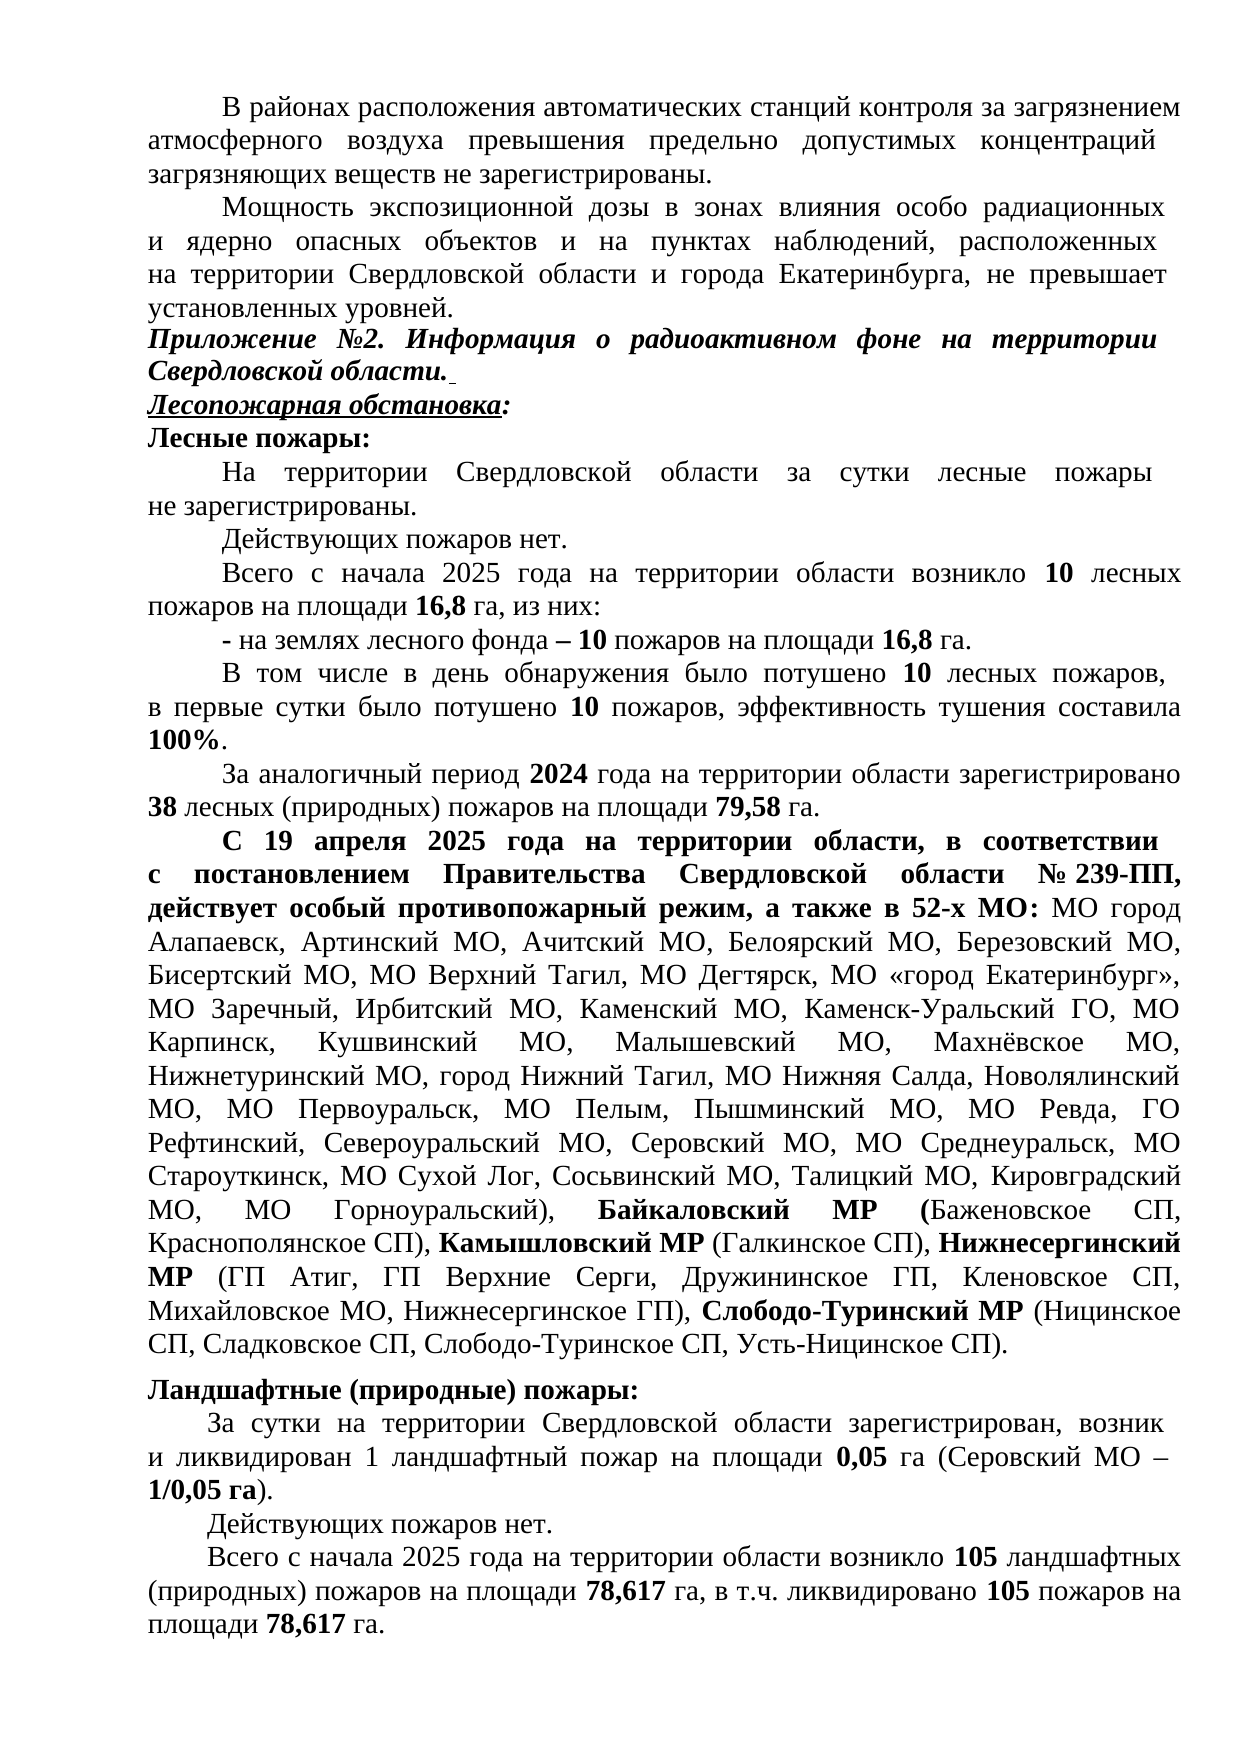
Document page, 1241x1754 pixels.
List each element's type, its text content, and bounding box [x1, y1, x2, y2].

text Действующих пожаров нет. [148, 1506, 1181, 1539]
text Действующих пожаров нет. [148, 521, 1181, 555]
text Лесопожарная обстановка: [148, 387, 1181, 421]
text За аналогичный период 2024 года на территории области зарегистрировано 38 лесных (природных) пожаров на площади 79,58 га. [148, 756, 1181, 823]
text Ландшафтные (природные) пожары: [148, 1372, 1181, 1405]
text Всего с начала 2025 года на территории области возникло 105 ландшафтных (природных) пожаров на площади 78,617 га, в т.ч. ликвидировано 105 пожаров на площади 78,617 га. [148, 1539, 1181, 1640]
text Мощность экспозиционной дозы в зонах влияния особо радиационных и ядерно опасных объектов и на пунктах наблюдений, расположенных на территории Свердловской области и города Екатеринбурга, не превышает установленных уровней. [148, 189, 1181, 323]
text С 19 апреля 2025 года на территории области, в соответствии с постановлением Правительства Свердловской области № 239-ПП, действует особый противопожарный режим, а также в 52-х МО: МО город Алапаевск, Артинский МО, Ачитский МО, Белоярский МО, Березовский МО, Бисертский МО, МО Верхний Тагил, МО Дегтярск, МО «город Екатеринбург», МО Заречный, Ирбитский МО, Каменский МО, Каменск-Уральский ГО, МО Карпинск, Кушвинский МО, Малышевский МО, Махнёвское МО, Нижнетуринский МО, город Нижний Тагил, МО Нижняя Салда, Новолялинский МО, МО Первоуральск, МО Пелым, Пышминский МО, МО Ревда, ГО Рефтинский, Североуральский МО, Серовский МО, МО Среднеуральск, МО Староуткинск, МО Сухой Лог, Сосьвинский МО, Талицкий МО, Кировградский МО, МО Горноуральский), Байкаловский МР (Баженовское СП, Краснополянское СП), Камышловский МР (Галкинское СП), Нижнесергинский МР (ГП Атиг, ГП Верхние Серги, Дружининское ГП, Кленовское СП, Михайловское МО, Нижнесергинское ГП), Слободо-Туринский МР (Ницинское СП, Сладковское СП, Слободо-Туринское СП, Усть-Ницинское СП). [148, 823, 1181, 1360]
text Всего с начала 2025 года на территории области возникло 10 лесных пожаров на площади 16,8 га, из них: [148, 555, 1181, 622]
text На территории Свердловской области за сутки лесные пожары не зарегистрированы. [148, 454, 1181, 521]
text В районах расположения автоматических станций контроля за загрязнением атмосферного воздуха превышения предельно допустимых концентраций загрязняющих веществ не зарегистрированы. [148, 89, 1181, 189]
text В том числе в день обнаружения было потушено 10 лесных пожаров, в первые сутки было потушено 10 пожаров, эффективность тушения составила 100%. [148, 655, 1181, 756]
text Лесные пожары: [148, 421, 1160, 454]
text За сутки на территории Свердловской области зарегистрирован, возник и ликвидирован 1 ландшафтный пожар на площади 0,05 га (Серовский МО – 1/0,05 га). [148, 1405, 1181, 1506]
text - на землях лесного фонда – 10 пожаров на площади 16,8 га. [192, 622, 1181, 655]
text Приложение №2. Информация о радиоактивном фоне на территории Свердловской области. [148, 323, 1181, 387]
